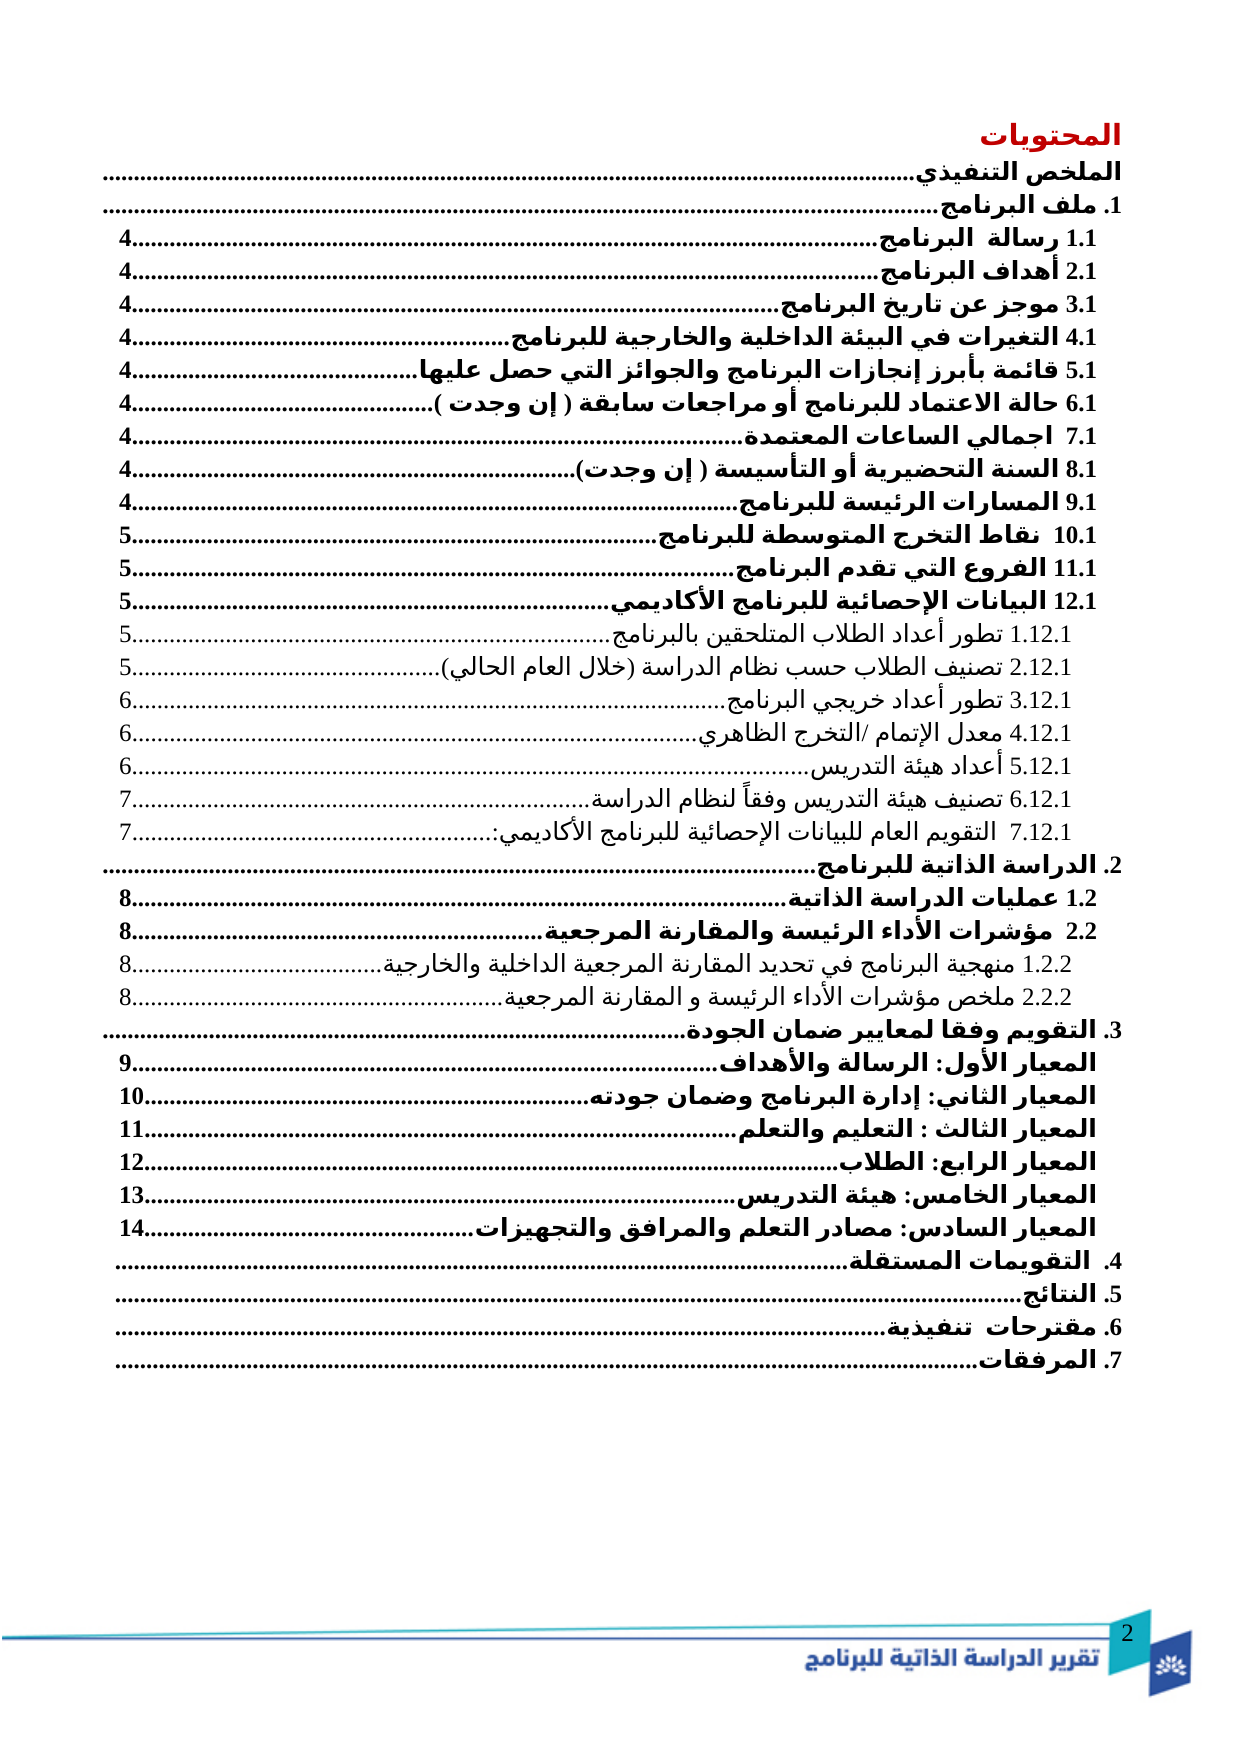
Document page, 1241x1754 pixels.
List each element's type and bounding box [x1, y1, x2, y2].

picture [2, 1589, 1202, 1715]
